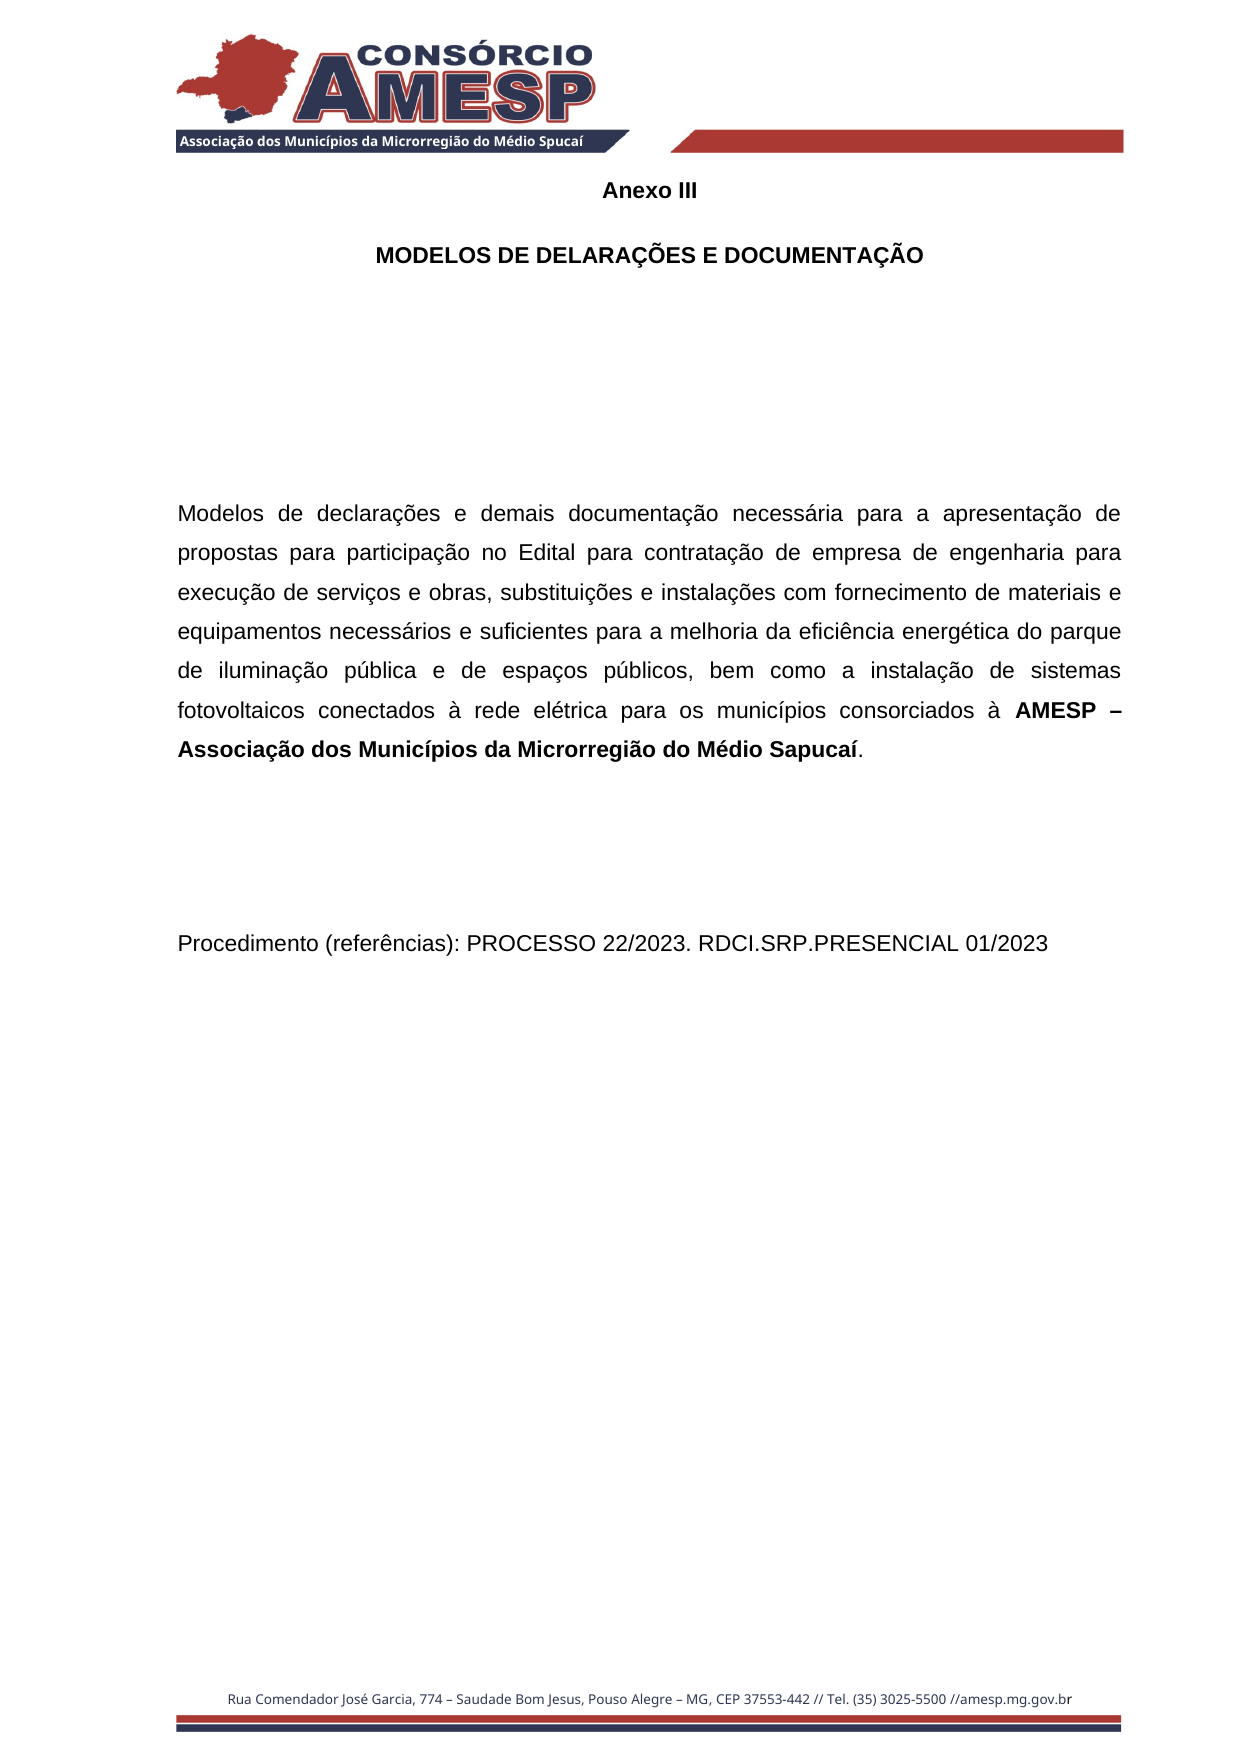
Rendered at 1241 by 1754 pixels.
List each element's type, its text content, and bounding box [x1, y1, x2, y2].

picture [176, 1715, 1122, 1732]
picture [176, 34, 1124, 153]
text Procedimento (referências): PROCESSO 22/2023. RDCI.SRP.PRESENCIAL 01/2023 [177, 930, 1122, 956]
text Modelos de declarações e demais documentação necessária para a apresentação de propostas para participação no Edital para contratação de empresa de engenharia para execução de serviços e obras, substituições e instalações com fornecimento de materiais e equipamentos necessários e suficientes para a melhoria da eficiência energética do parque de iluminação pública e de espaços públicos, bem como a instalação de sistemas fotovoltaicos conectados à rede elétrica para os municípios consorciados à AMESP – Associação dos Municípios da Microrregião do Médio Sapucaí. [177, 499, 1122, 763]
text MODELOS DE DELARAÇÕES E DOCUMENTAÇÃO [177, 242, 1122, 268]
text Anexo III [177, 177, 1122, 203]
